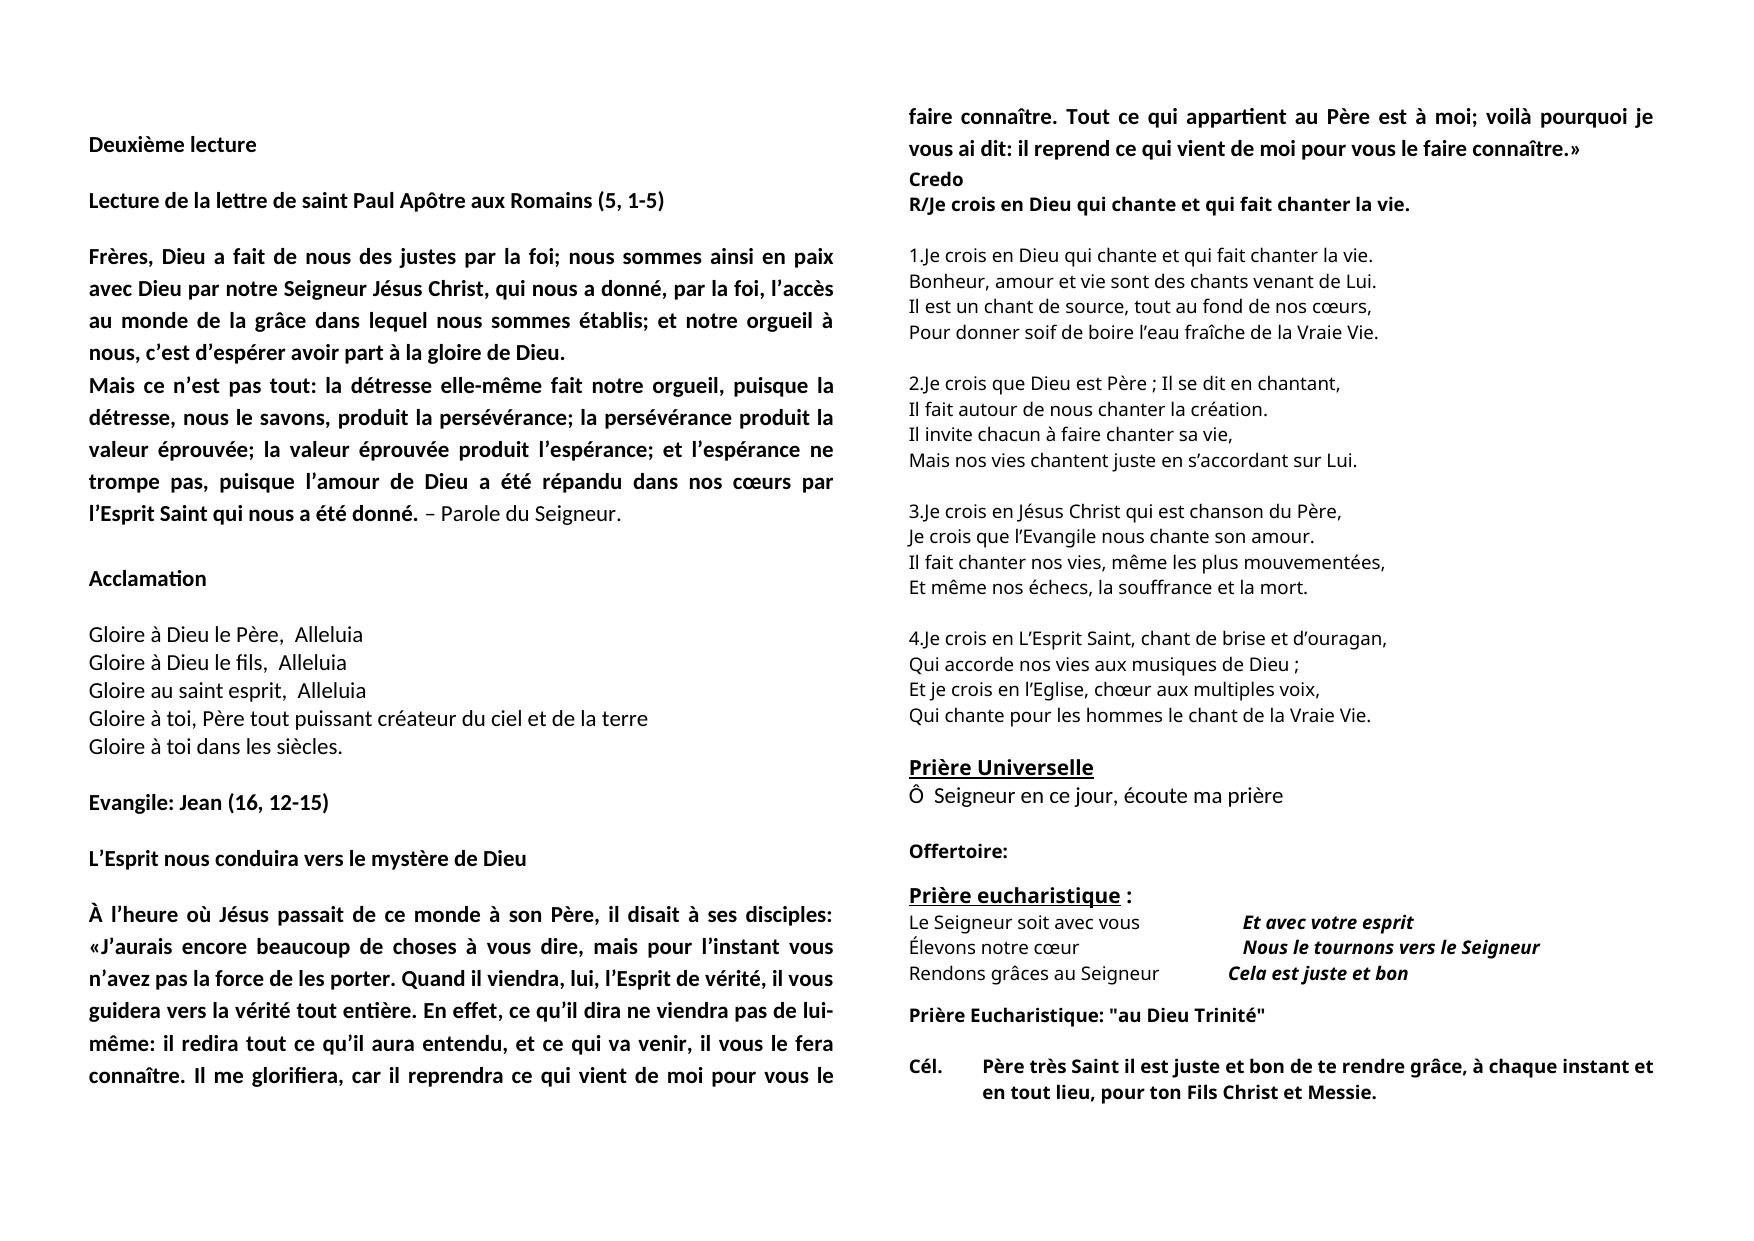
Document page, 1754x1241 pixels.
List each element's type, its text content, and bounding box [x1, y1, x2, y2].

text Gloire à Dieu le Père, Alleluia [89, 620, 835, 648]
text Qui accorde nos vies aux musiques de Dieu ; [908, 651, 1655, 677]
text Acclamation [89, 564, 835, 592]
text Je crois que l’Evangile nous chante son amour. [908, 523, 1655, 549]
text Le Seigneur soit avec vous Et avec votre esprit [908, 909, 1655, 935]
text R/Je crois en Dieu qui chante et qui fait chanter la vie. [908, 192, 1655, 217]
text Gloire au saint esprit, Alleluia [89, 676, 835, 704]
text À l’heure où Jésus passait de ce monde à son Père, il disait à ses disciples: «J’aurais encore beaucoup de choses à vous dire, mais pour l’instant vous n’avez pas la force de les porter. Quand il viendra, lui, l’Esprit de vérité, il vous guidera vers la vérité tout entière. En effet, ce qu’il dira ne viendra pas de lui-même: il redira tout ce qu’il aura entendu, et ce qui va venir, il vous le fera connaître. Il me glorifiera, car il reprendra ce qui vient de moi pour vous le faire connaître. Tout ce qui appartient au Père est à moi; voilà pourquoi je vous ai dit: il reprend ce qui vient de moi pour vous le faire connaître.» [89, 900, 835, 1089]
text Credo [908, 166, 1655, 192]
text Il est un chant de source, tout au fond de nos cœurs, [908, 294, 1655, 319]
text Gloire à toi dans les siècles. [89, 732, 835, 760]
text 3.Je crois en Jésus Christ qui est chanson du Père, [908, 498, 1655, 523]
text Élevons notre cœur Nous le tournons vers le Seigneur [908, 935, 1655, 960]
text Ô Seigneur en ce jour, écoute ma prière [908, 782, 1655, 810]
text 4.Je crois en L’Esprit Saint, chant de brise et d’ouragan, [908, 626, 1655, 651]
text Gloire à toi, Père tout puissant créateur du ciel et de la terre [89, 704, 835, 732]
text L’Esprit nous conduira vers le mystère de Dieu [89, 844, 835, 872]
text Lecture de la lettre de saint Paul Apôtre aux Romains (5, 1-5) [89, 186, 835, 214]
text Et même nos échecs, la souffrance et la mort. [908, 574, 1655, 600]
text 1.Je crois en Dieu qui chante et qui fait chanter la vie. [908, 243, 1655, 268]
text 2.Je crois que Dieu est Père ; Il se dit en chantant, [908, 370, 1655, 396]
text Cél. Père très Saint il est juste et bon de te rendre grâce, à chaque instant et en tout lieu, pour ton Fils Christ et Messie. [908, 1054, 1655, 1105]
text Il fait chanter nos vies, même les plus mouvementées, [908, 549, 1655, 574]
text Prière Eucharistique: "au Dieu Trinité" [908, 1003, 1655, 1028]
text Deuxième lecture [89, 130, 835, 158]
text Qui chante pour les hommes le chant de la Vraie Vie. [908, 702, 1655, 728]
text Pour donner soif de boire l’eau fraîche de la Vraie Vie. [908, 319, 1655, 345]
text À l’heure où Jésus passait de ce monde à son Père, il disait à ses disciples: «J’aurais encore beaucoup de choses à vous dire, mais pour l’instant vous n’avez pas la force de les porter. Quand il viendra, lui, l’Esprit de vérité, il vous guidera vers la vérité tout entière. En effet, ce qu’il dira ne viendra pas de lui-même: il redira tout ce qu’il aura entendu, et ce qui va venir, il vous le fera connaître. Il me glorifiera, car il reprendra ce qui vient de moi pour vous le faire connaître. Tout ce qui appartient au Père est à moi; voilà pourquoi je vous ai dit: il reprend ce qui vient de moi pour vous le faire connaître.» [908, 102, 1655, 162]
text Frères, Dieu a fait de nous des justes par la foi; nous sommes ainsi en paix avec Dieu par notre Seigneur Jésus Christ, qui nous a donné, par la foi, l’accès au monde de la grâce dans lequel nous sommes établis; et notre orgueil à nous, c’est d’espérer avoir part à la gloire de Dieu. [89, 242, 835, 367]
text Prière eucharistique : [908, 881, 1655, 909]
text Mais ce n’est pas tout: la détresse elle-même fait notre orgueil, puisque la détresse, nous le savons, produit la persévérance; la persévérance produit la valeur éprouvée; la valeur éprouvée produit l’espérance; et l’espérance ne trompe pas, puisque l’amour de Dieu a été répandu dans nos cœurs par l’Esprit Saint qui nous a été donné. – Parole du Seigneur. [89, 371, 835, 527]
text Gloire à Dieu le fils, Alleluia [89, 648, 835, 676]
text Offertoire: [908, 838, 1655, 864]
text Evangile: Jean (16, 12-15) [89, 788, 835, 816]
text Bonheur, amour et vie sont des chants venant de Lui. [908, 268, 1655, 294]
text Et je crois en l’Eglise, chœur aux multiples voix, [908, 677, 1655, 702]
text Rendons grâces au Seigneur Cela est juste et bon [908, 960, 1655, 986]
text Mais nos vies chantent juste en s’accordant sur Lui. [908, 447, 1655, 472]
text Il fait autour de nous chanter la création. [908, 396, 1655, 421]
text Il invite chacun à faire chanter sa vie, [908, 421, 1655, 447]
text Prière Universelle [908, 753, 1655, 782]
